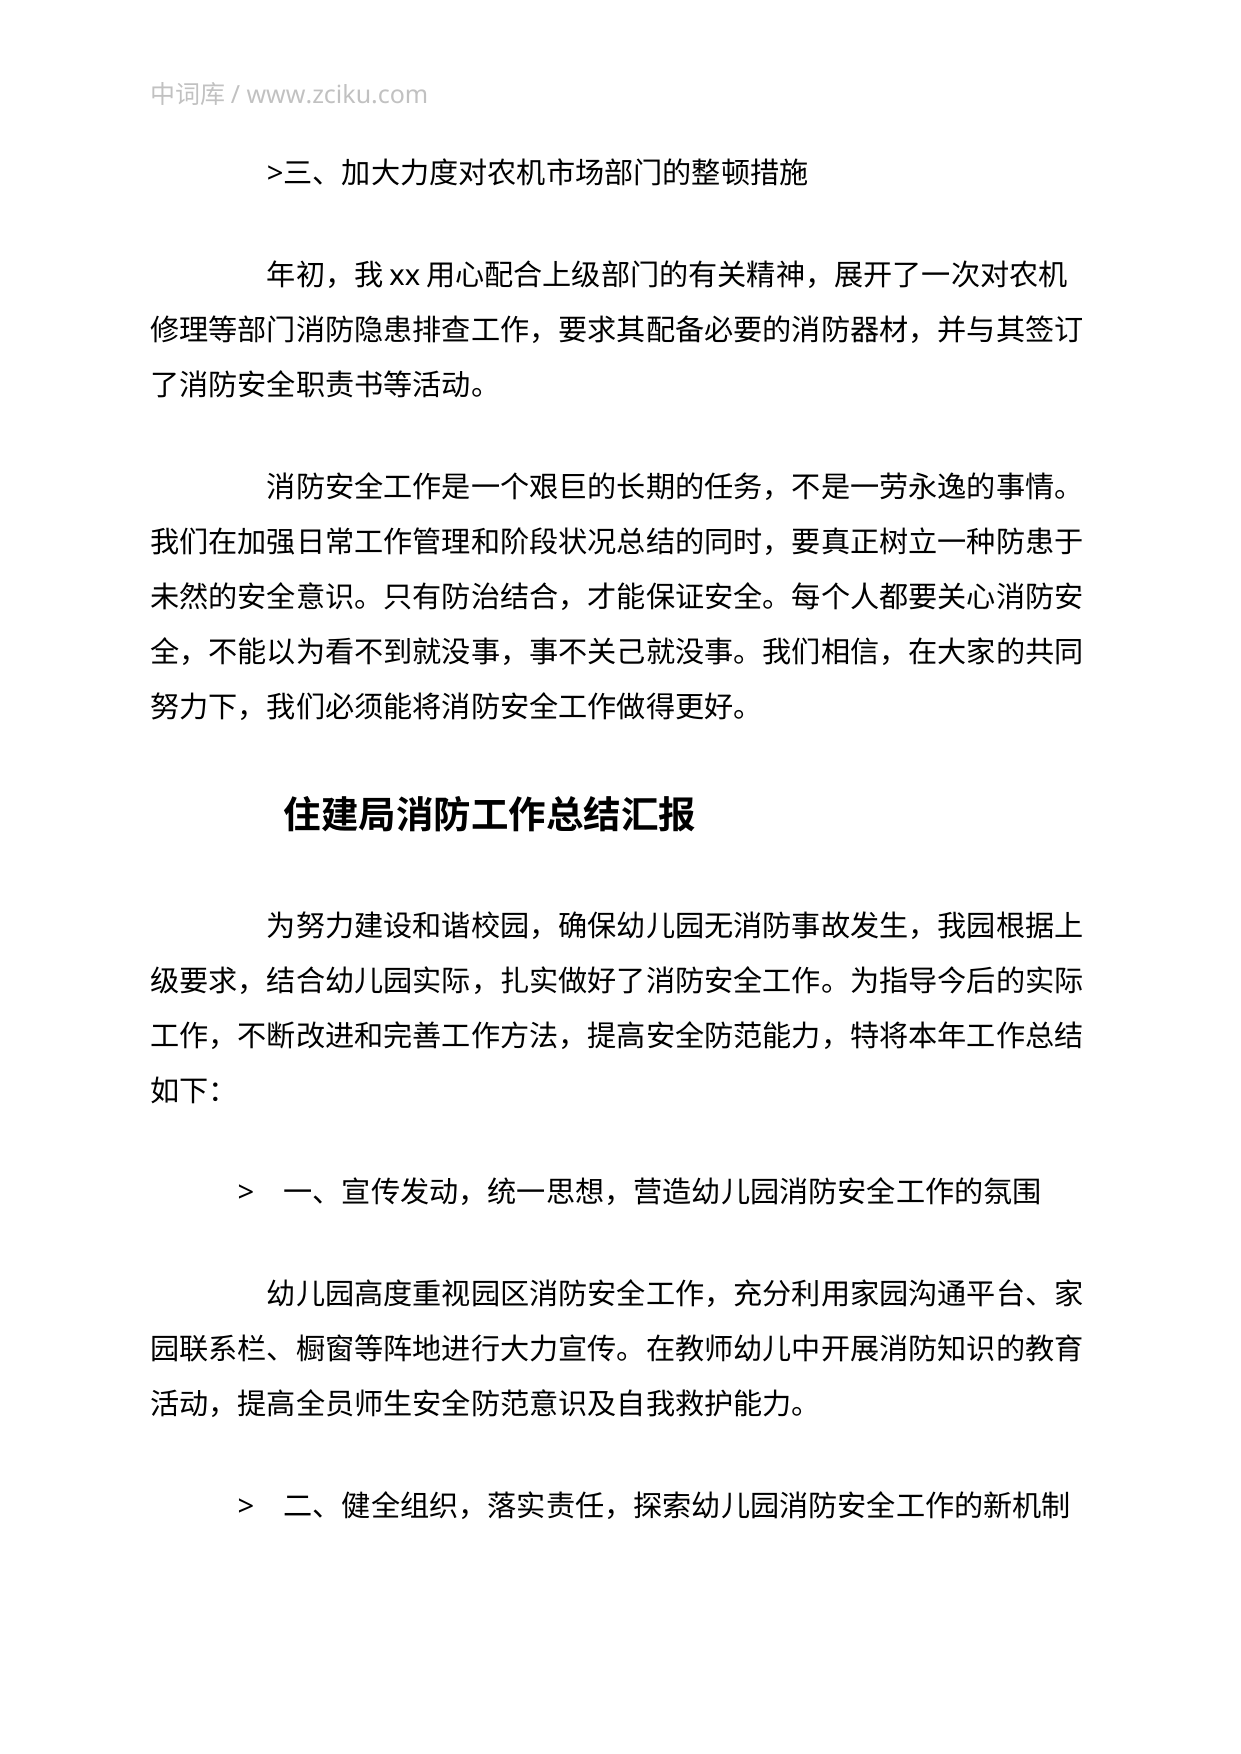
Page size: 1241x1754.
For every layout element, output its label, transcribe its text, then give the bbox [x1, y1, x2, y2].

text 为努力建设和谐校园，确保幼儿园无消防事故发生，我园根据上级要求，结合幼儿园实际，扎实做好了消防安全工作。为指导今后的实际工作，不断改进和完善工作方法，提高安全防范能力，特将本年工作总结如下： [150, 902, 1090, 1109]
text > 二、健全组织，落实责任，探索幼儿园消防安全工作的新机制 [150, 1482, 1090, 1525]
text 幼儿园高度重视园区消防安全工作，充分利用家园沟通平台、家园联系栏、橱窗等阵地进行大力宣传。在教师幼儿中开展消防知识的教育活动，提高全员师生安全防范意识及自我救护能力。 [150, 1271, 1090, 1423]
text 住建局消防工作总结汇报 [150, 785, 1090, 839]
text 年初，我xx用心配合上级部门的有关精神，展开了一次对农机修理等部门消防隐患排查工作，要求其配备必要的消防器材，并与其签订了消防安全职责书等活动。 [150, 252, 1090, 404]
text 消防安全工作是一个艰巨的长期的任务，不是一劳永逸的事情。我们在加强日常工作管理和阶段状况总结的同时，要真正树立一种防患于未然的安全意识。只有防治结合，才能保证安全。每个人都要关心消防安全，不能以为看不到就没事，事不关己就没事。我们相信，在大家的共同努力下，我们必须能将消防安全工作做得更好。 [150, 464, 1090, 726]
text >三、加大力度对农机市场部门的整顿措施 [150, 150, 1090, 192]
text > 一、宣传发动，统一思想，营造幼儿园消防安全工作的氛围 [150, 1169, 1090, 1211]
